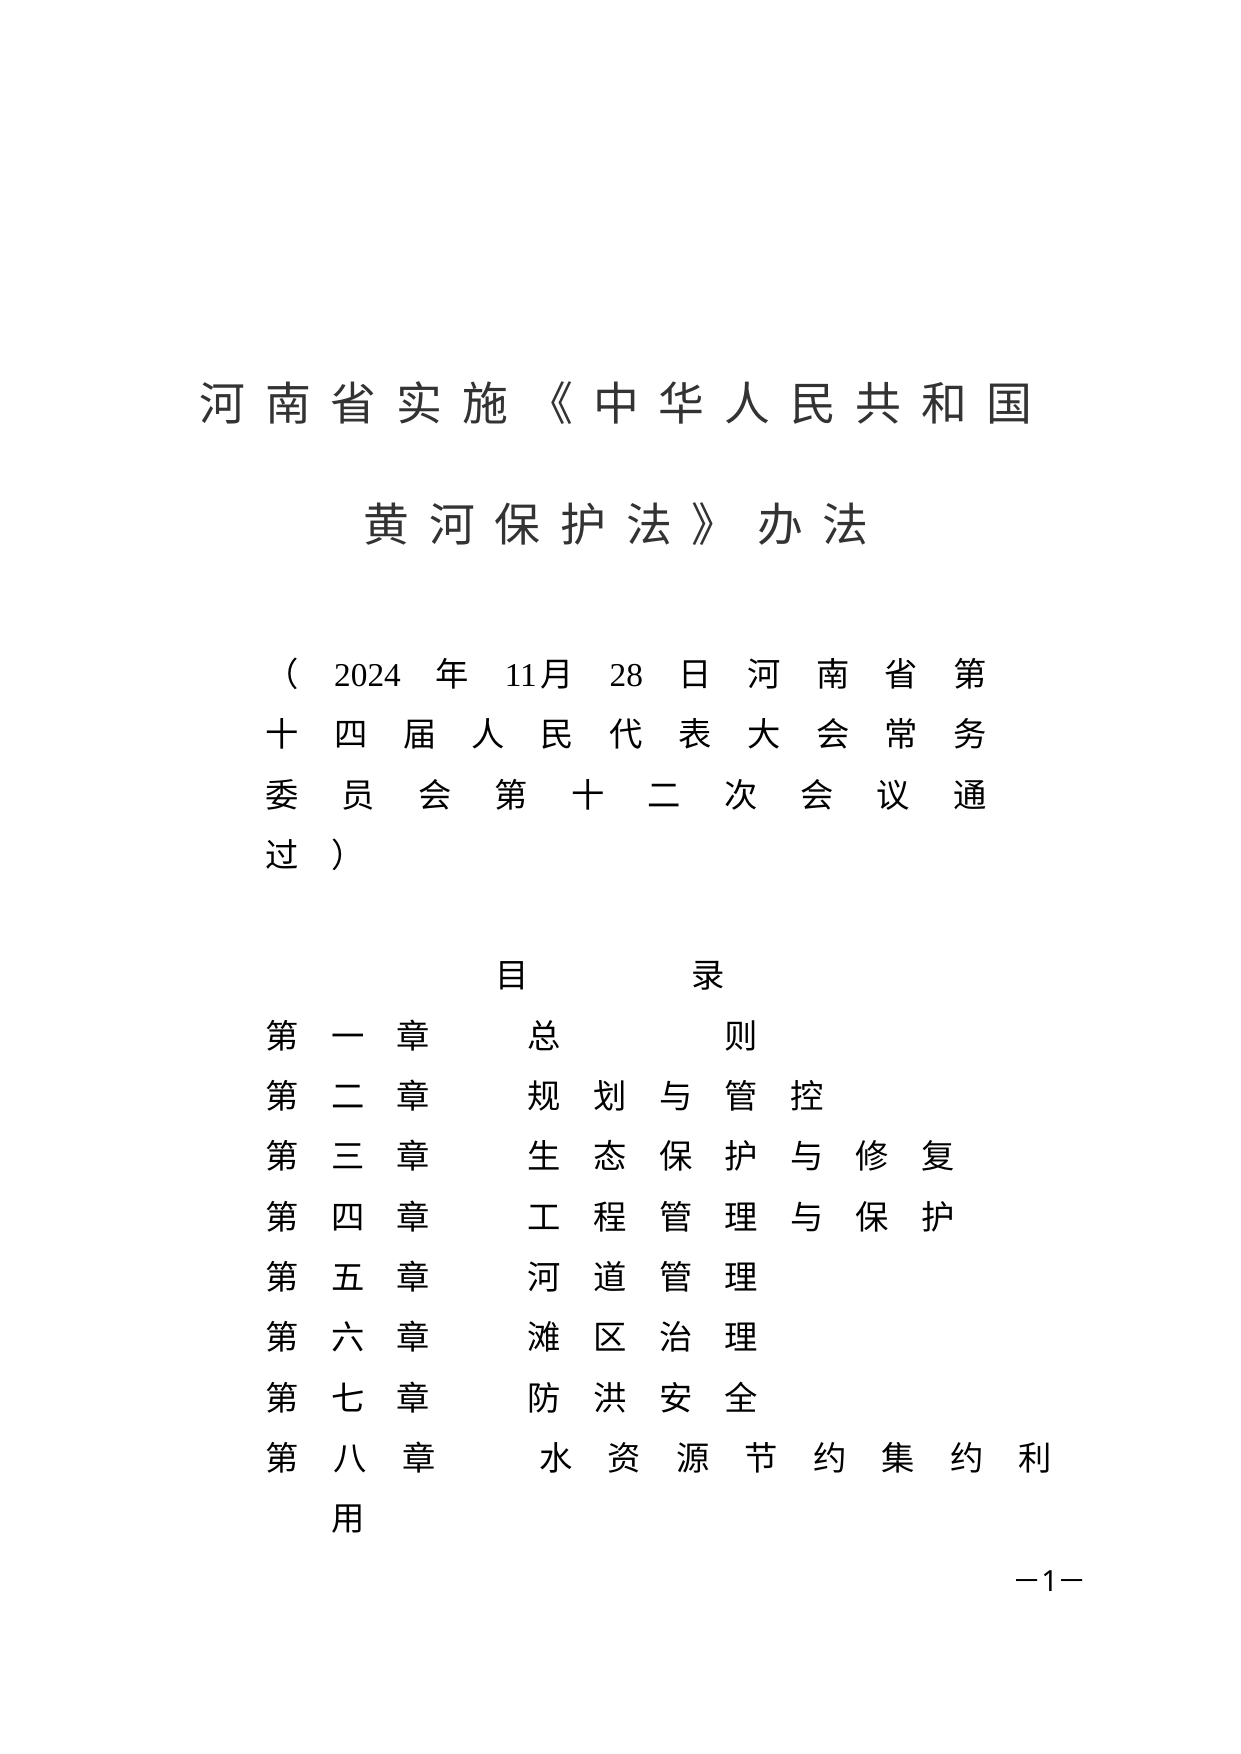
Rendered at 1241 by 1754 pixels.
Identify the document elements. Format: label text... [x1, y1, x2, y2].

text 第三章 生态保护与修复 [232, 1124, 1085, 1184]
text 第一章 总 则 [232, 1003, 1085, 1064]
text 第二章 规划与管控 [232, 1064, 1085, 1124]
text 目 录 [167, 943, 1085, 1003]
text 第六章 滩区治理 [232, 1305, 1085, 1365]
text 第七章 防洪安全 [232, 1365, 1085, 1426]
text 第五章 河道管理 [232, 1245, 1085, 1305]
text 第八章 水资源节约集约利用 [232, 1426, 1085, 1546]
text 河南省实施《中华人民共和国 黄河保护法》办法 [167, 340, 1085, 581]
text 第四章 工程管理与保护 [232, 1184, 1085, 1245]
text （2024年11月28日河南省第十四届人民代表大会常务委员会第十二次会议通过） [232, 642, 1019, 883]
